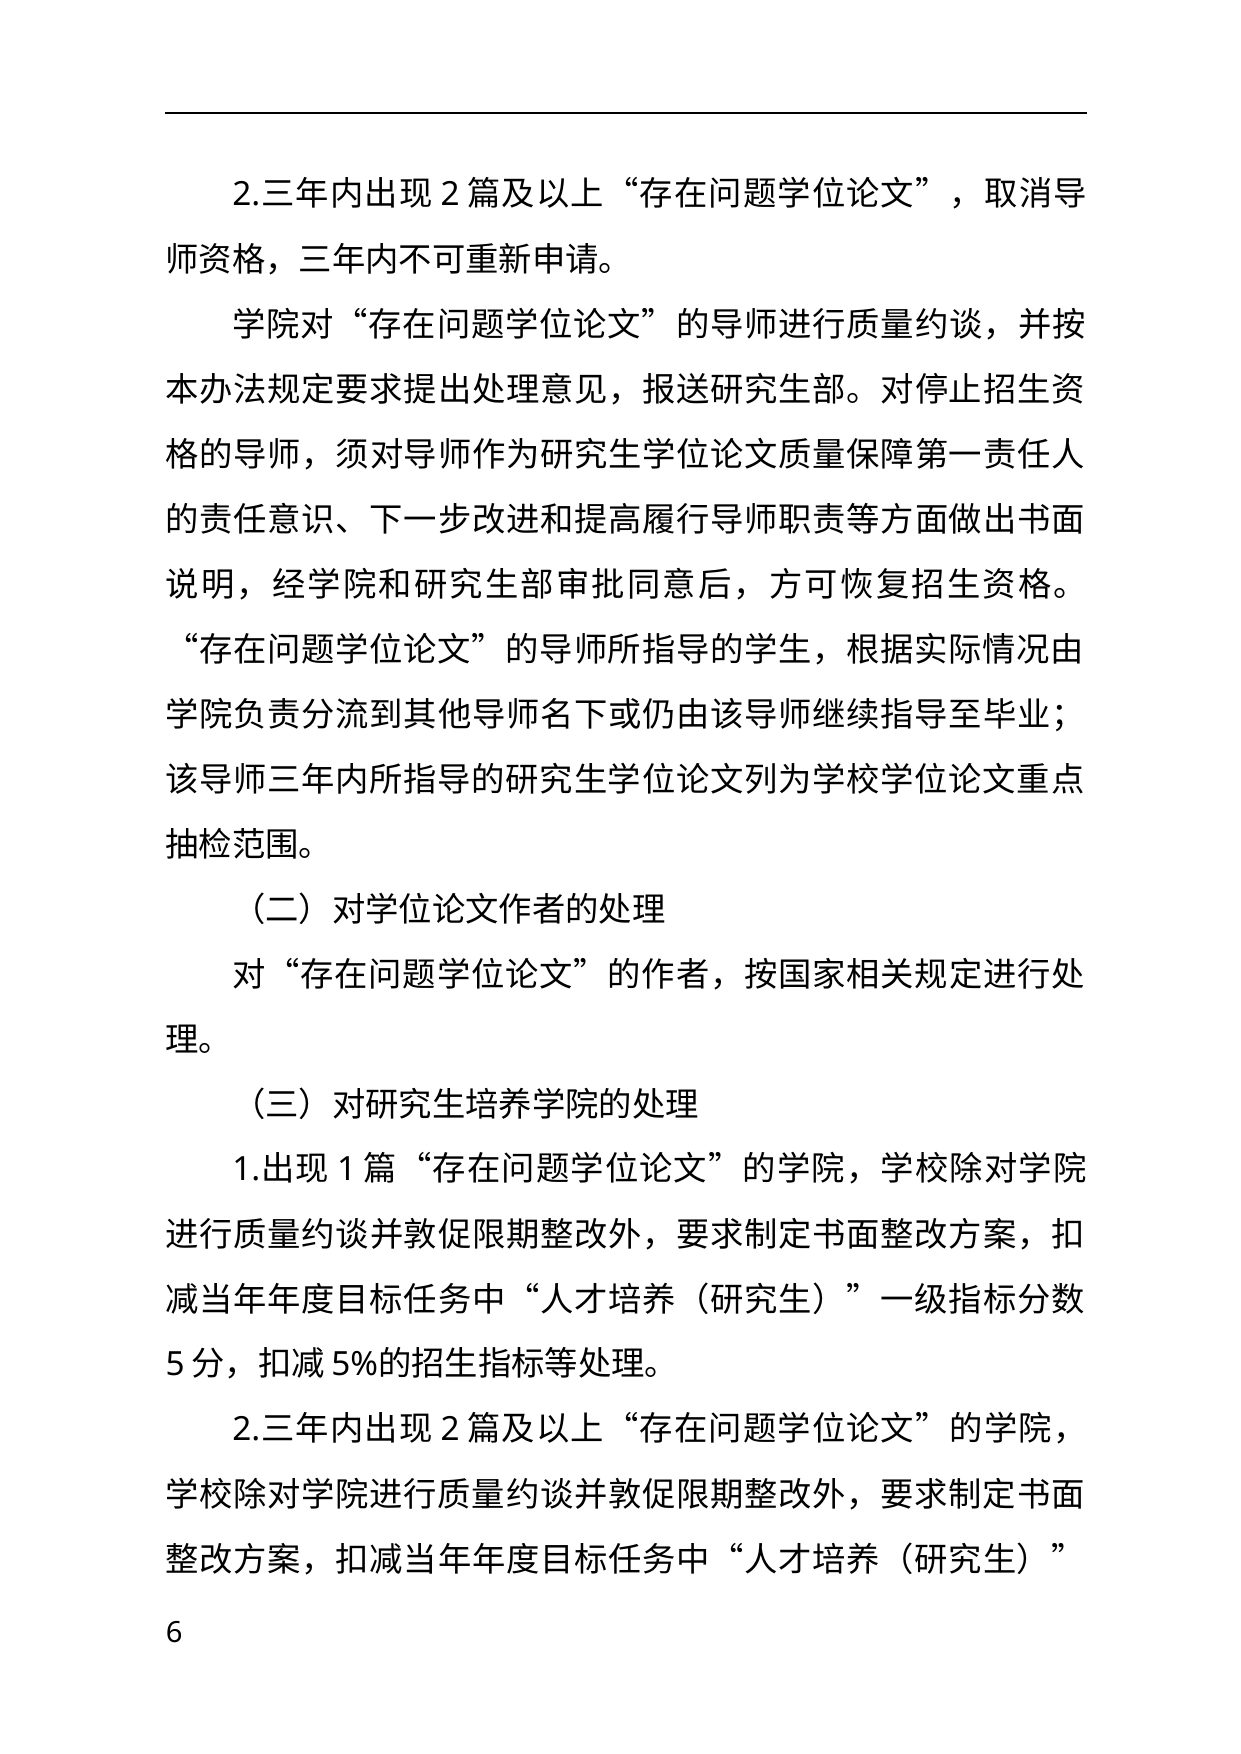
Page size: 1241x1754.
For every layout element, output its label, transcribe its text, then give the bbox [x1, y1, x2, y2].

text （三）对研究生培养学院的处理 [165, 1069, 1087, 1134]
text （二）对学位论文作者的处理 [165, 874, 1087, 939]
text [165, 1394, 1087, 1589]
text 对“存在问题学位论文”的作者，按国家相关规定进行处理。 [165, 939, 1087, 1069]
text 学院对“存在问题学位论文”的导师进行质量约谈，并按本办法规定要求提出处理意见，报送研究生部。对停止招生资格的导师，须对导师作为研究生学位论文质量保障第一责任人的责任意识、下一步改进和提高履行导师职责等方面做出书面说明，经学院和研究生部审批同意后，方可恢复招生资格。“存在问题学位论文”的导师所指导的学生，根据实际情况由学院负责分流到其他导师名下或仍由该导师继续指导至毕业；该导师三年内所指导的研究生学位论文列为学校学位论文重点抽检范围。 [165, 289, 1087, 874]
text 1.出现1篇“存在问题学位论文”的学院，学校除对学院进行质量约谈并敦促限期整改外，要求制定书面整改方案，扣减当年年度目标任务中“人才培养（研究生）”一级指标分数5分，扣减5%的招生指标等处理。 [165, 1134, 1087, 1394]
text 2.三年内出现2篇及以上“存在问题学位论文”，取消导师资格，三年内不可重新申请。 [165, 159, 1087, 289]
